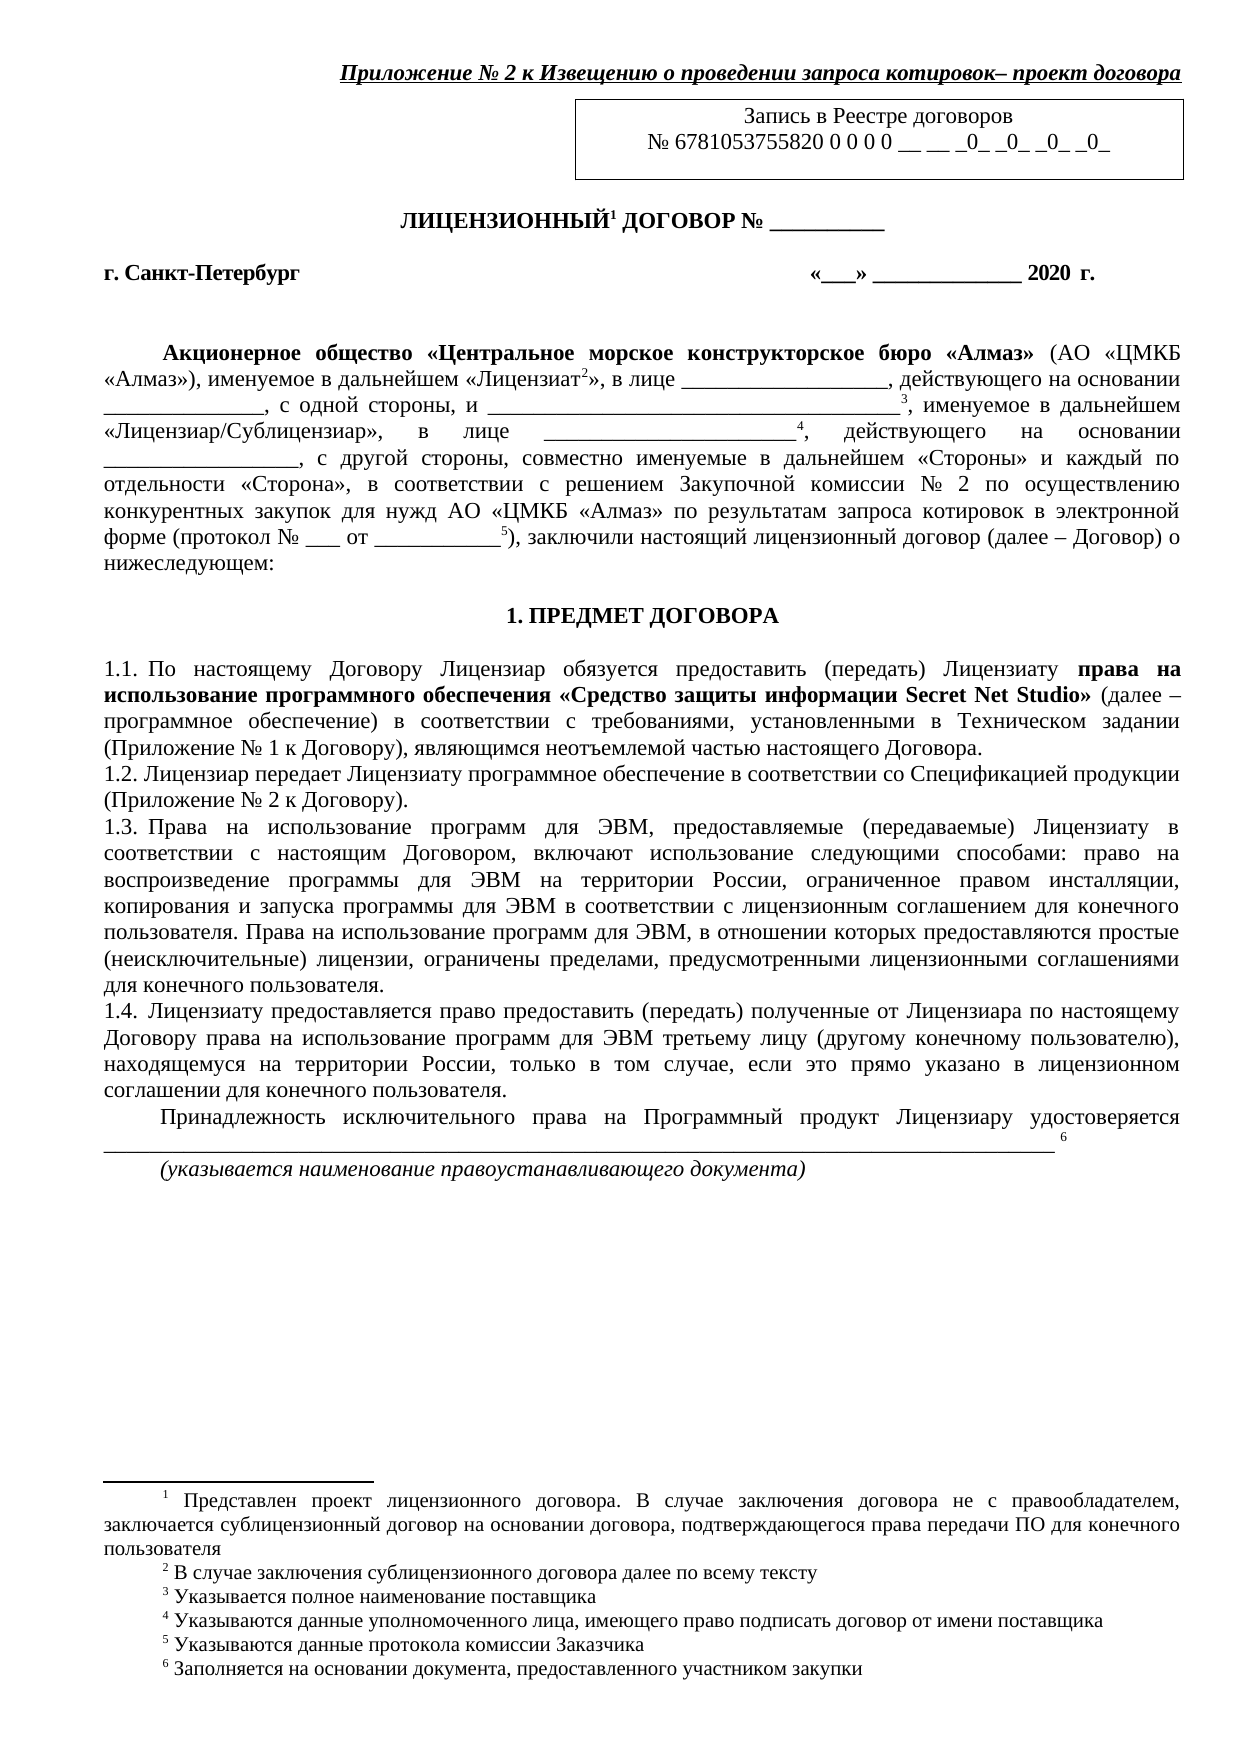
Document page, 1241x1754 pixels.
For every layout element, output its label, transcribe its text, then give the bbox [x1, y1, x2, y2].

text Акционерное общество «Центральное морское конструкторское бюро «Алмаз» (АО «ЦМКБ «Алмаз»), именуемое в дальнейшем «Лицензиат», в лице __________________, действующего на основании ______________, с одной стороны, и ____________________________________, именуемое в дальнейшем «Лицензиар/Сублицензиар», в лице ______________________, действующего на основании _________________, с другой стороны, совместно именуемые в дальнейшем «Стороны» и каждый по отдельности «Сторона», в соответствии с решением Закупочной комиссии № 2 по осуществлению конкурентных закупок для нужд АО «ЦМКБ «Алмаз» по результатам запроса котировок в электронной форме (протокол № ___ от ___________), заключили настоящий лицензионный договор (далее – Договор) о нижеследующем: [103, 338, 1181, 576]
text г. Санкт-Петербург «___» _____________ 2020 г. [103, 259, 1181, 286]
text 1.4. Лицензиату предоставляется право предоставить (передать) полученные от Лицензиара по настоящему Договору права на использование программ для ЭВМ третьему лицу (другому конечному пользователю), находящемуся на территории России, только в том случае, если это прямо указано в лицензионном соглашении для конечного пользователя. [103, 997, 1181, 1103]
text № 6781053755820 0 0 0 0 __ __ _0_ _0_ _0_ _0_ [576, 125, 1183, 179]
text ЛИЦЕНЗИОННЫЙ ДОГОВОР № __________ [103, 207, 1181, 233]
text 1.3. Права на использование программ для ЭВМ, предоставляемые (передаваемые) Лицензиату в соответствии с настоящим Договором, включают использование следующими способами: право на воспроизведение программы для ЭВМ на территории России, ограниченное правом инсталляции, копирования и запуска программы для ЭВМ в соответствии с лицензионным соглашением для конечного пользователя. Права на использование программ для ЭВМ, в отношении которых предоставляются простые (неисключительные) лицензии, ограничены пределами, предусмотренными лицензионными соглашениями для конечного пользователя. [103, 813, 1181, 997]
text Запись в Реестре договоров [576, 100, 1183, 125]
text Принадлежность исключительного права на Программный продукт Лицензиару удостоверяется ___________________________________________________________________________________ [103, 1103, 1181, 1156]
text Приложение № 2 к Извещению о проведении запроса котировок– проект договора [103, 59, 1181, 85]
text 1. ПРЕДМЕТ ДОГОВОРА [103, 602, 1181, 628]
text (указывается наименование правоустанавливающего документа) [103, 1156, 1181, 1182]
text 1.1. По настоящему Договору Лицензиар обязуется предоставить (передать) Лицензиату права на использование программного обеспечения «Средство защиты информации Secret Net Studio» (далее – программное обеспечение) в соответствии с требованиями, установленными в Техническом задании (Приложение № 1 к Договору), являющимся неотъемлемой частью настоящего Договора. [103, 655, 1181, 760]
text 1.2. Лицензиар передает Лицензиату программное обеспечение в соответствии со Спецификацией продукции (Приложение № 2 к Договору). [103, 760, 1181, 813]
